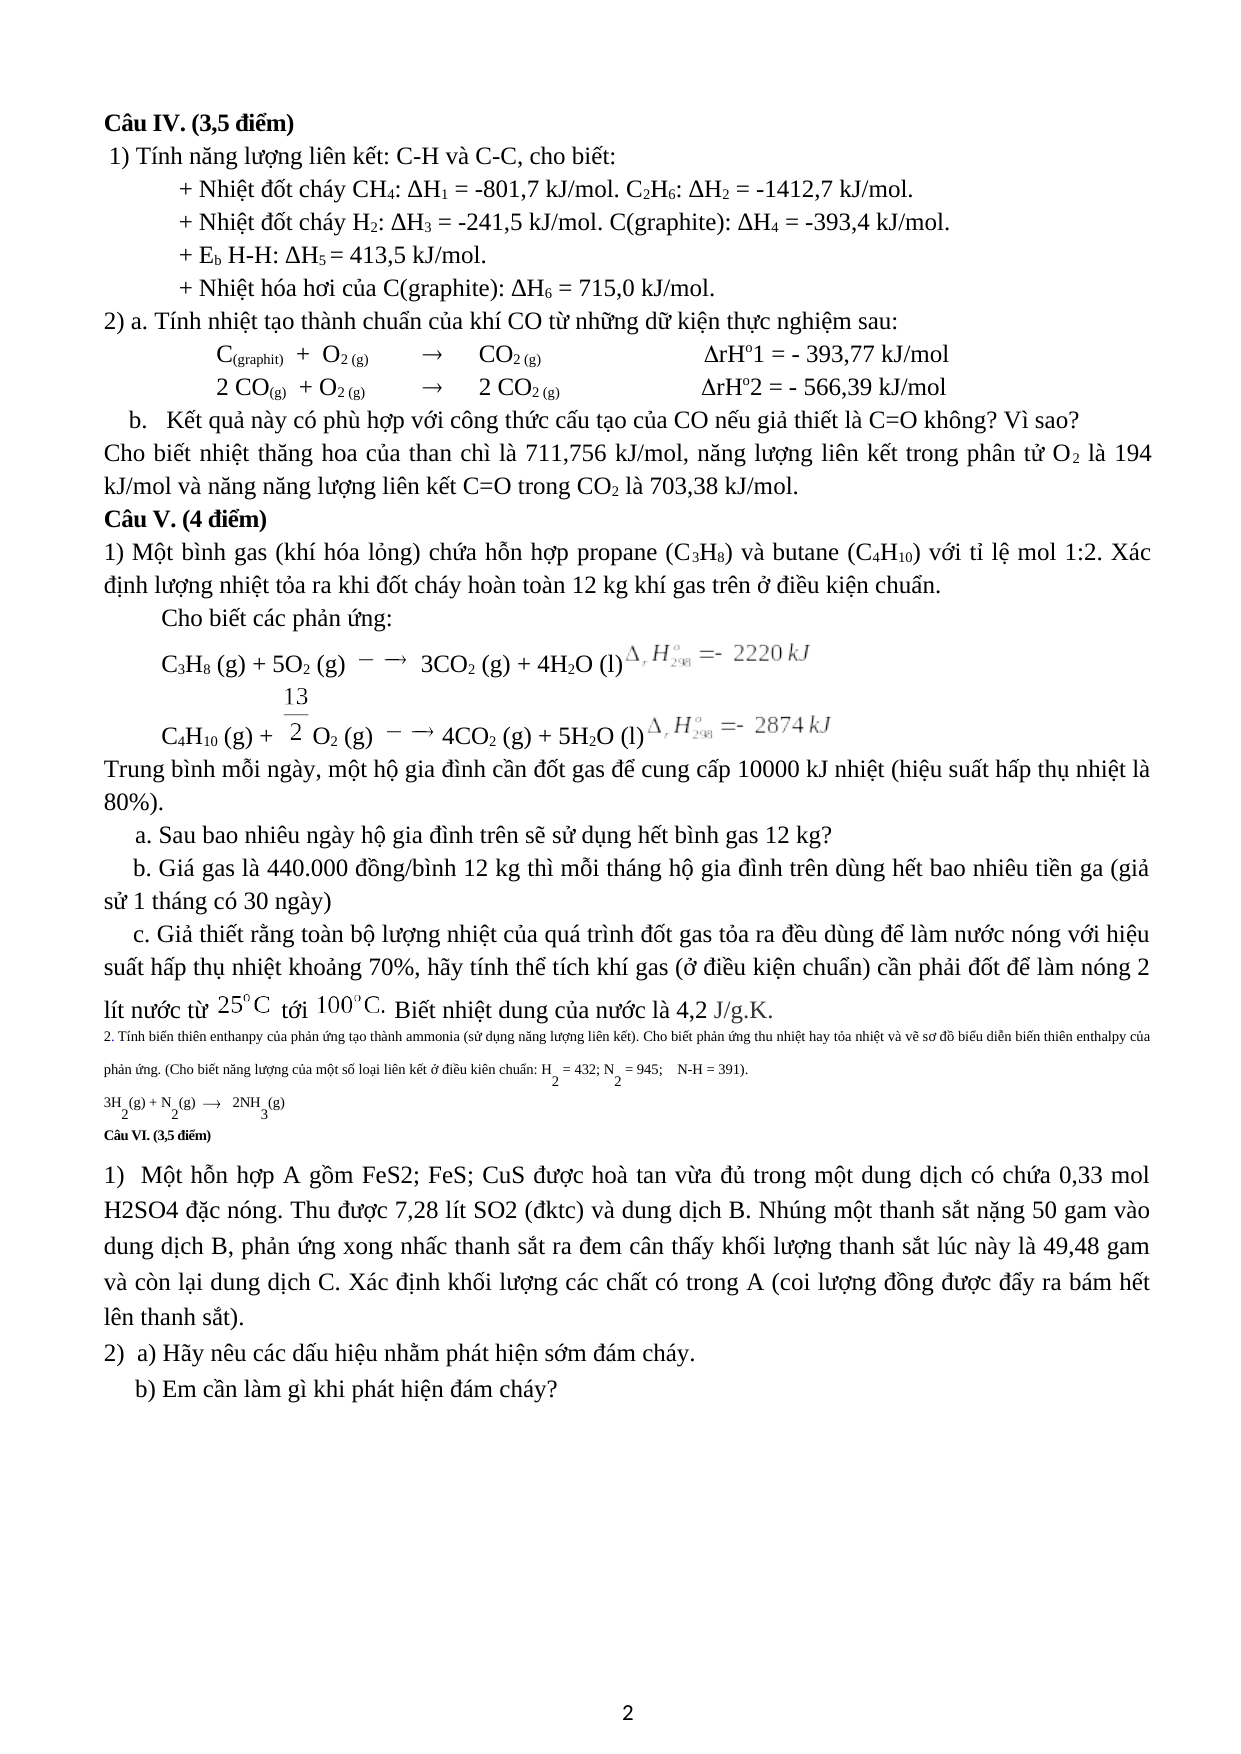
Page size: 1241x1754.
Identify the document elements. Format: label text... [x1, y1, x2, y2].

text 2 CO(g) + O2 (g) 2 CO2 (g) rHo2 = - 566,39 kJ/mol [178, 372, 1152, 401]
list c. Giả thiết rằng toàn bộ lượng nhiệt của quá trình đốt gas tỏa ra đều dùng để làm nước nóng với hiệu suất hấp thụ nhiệt khoảng 70%, hãy tính thể tích khí gas (ở điều kiện chuẩn) cần phải đốt để làm nóng 2 lít nước từ tới Biết nhiệt dung của nước là 4,2 J/g.K. [103, 919, 1152, 1023]
text b. Giá gas là 440.000 đồng/bình 12 kg thì mỗi tháng hộ gia đình trên dùng hết bao nhiêu tiền ga (giả sử 1 tháng có 30 ngày) [103, 853, 1152, 915]
text 2. Tính biến thiên enthanpy của phản ứng tạo thành ammonia (sử dụng năng lượng liên kết). Cho biết phản ứng thu nhiệt hay tỏa nhiệt và vẽ sơ đồ biểu diễn biến thiên enthalpy của phản ứng. (Cho biết năng lượng của một số loại liên kết ở điều kiên chuẩn: H2 = 432; N2 = 945; N-H = 391). [103, 1028, 1152, 1089]
text Câu V. (4 điểm) [103, 504, 1152, 533]
text b. Kết quả này có phù hợp với công thức cấu tạo của CO nếu giả thiết là C=O không? Vì sao? [103, 405, 1152, 434]
text Câu IV. (3,5 điểm) [103, 108, 1152, 137]
text 1) Tính năng lượng liên kết: C-H và C-C, cho biết: [108, 141, 1147, 170]
text 2) a) Hãy nêu các dấu hiệu nhằm phát hiện sớm đám cháy. [103, 1338, 1152, 1369]
text + Eb H-H: ∆H5 = 413,5 kJ/mol. [103, 240, 1147, 269]
text + Nhiệt đốt cháy CH4: ∆H1 = -801,7 kJ/mol. C2H6: ∆H2 = -1412,7 kJ/mol. [108, 174, 1147, 203]
text a. Sau bao nhiêu ngày hộ gia đình trên sẽ sử dụng hết bình gas 12 kg? [103, 820, 1152, 849]
text + Nhiệt hóa hơi của C(graphite): ∆H6 = 715,0 kJ/mol. [103, 273, 1147, 302]
text 3H2(g) + N2(g) 2NH3(g) [103, 1094, 1152, 1123]
text + Nhiệt đốt cháy H2: ∆H3 = -241,5 kJ/mol. C(graphite): ∆H4 = -393,4 kJ/mol. [108, 207, 1147, 236]
text 1) Một bình gas (khí hóa lỏng) chứa hỗn hợp propane (C3H8) và butane (C4H10) với tỉ lệ mol 1:2. Xác định lượng nhiệt tỏa ra khi đốt cháy hoàn toàn 12 kg khí gas trên ở điều kiện chuẩn. [103, 537, 1152, 599]
text Cho biết các phản ứng: [132, 603, 1152, 632]
text C3H8 (g) + 5O2 (g) 3CO2 (g) + 4H2O (l) [132, 636, 1152, 678]
text b) Em cần làm gì khi phát hiện đám cháy? [103, 1374, 1152, 1405]
text 1) Một hỗn hợp A gồm FeS2; FeS; CuS được hoà tan vừa đủ trong một dung dịch có chứa 0,33 mol H2SO4 đặc nóng. Thu được 7,28 lít SO2 (đktc) và dung dịch B. Nhúng một thanh sắt nặng 50 gam vào dung dịch B, phản ứng xong nhấc thanh sắt ra đem cân thấy khối lượng thanh sắt lúc này là 49,48 gam và còn lại dung dịch C. Xác định khối lượng các chất có trong A (coi lượng đồng được đẩy ra bám hết lên thanh sắt). [103, 1160, 1152, 1333]
text C4H10 (g) + O2 (g) 4CO2 (g) + 5H2O (l) [132, 682, 1152, 750]
text Trung bình mỗi ngày, một hộ gia đình cần đốt gas để cung cấp 10000 kJ nhiệt (hiệu suất hấp thụ nhiệt là 80%). [103, 754, 1152, 816]
text Cho biết nhiệt thăng hoa của than chì là 711,756 kJ/mol, năng lượng liên kết trong phân tử O2 là 194 kJ/mol và năng năng lượng liên kết C=O trong CO2 là 703,38 kJ/mol. [103, 438, 1152, 500]
text Câu VI. (3,5 điểm) [103, 1127, 1152, 1156]
text 2) a. Tính nhiệt tạo thành chuẩn của khí CO từ những dữ kiện thực nghiệm sau: [103, 306, 1152, 335]
text C(graphit) + O2 (g) CO2 (g) rHo1 = - 393,77 kJ/mol [178, 339, 1152, 368]
